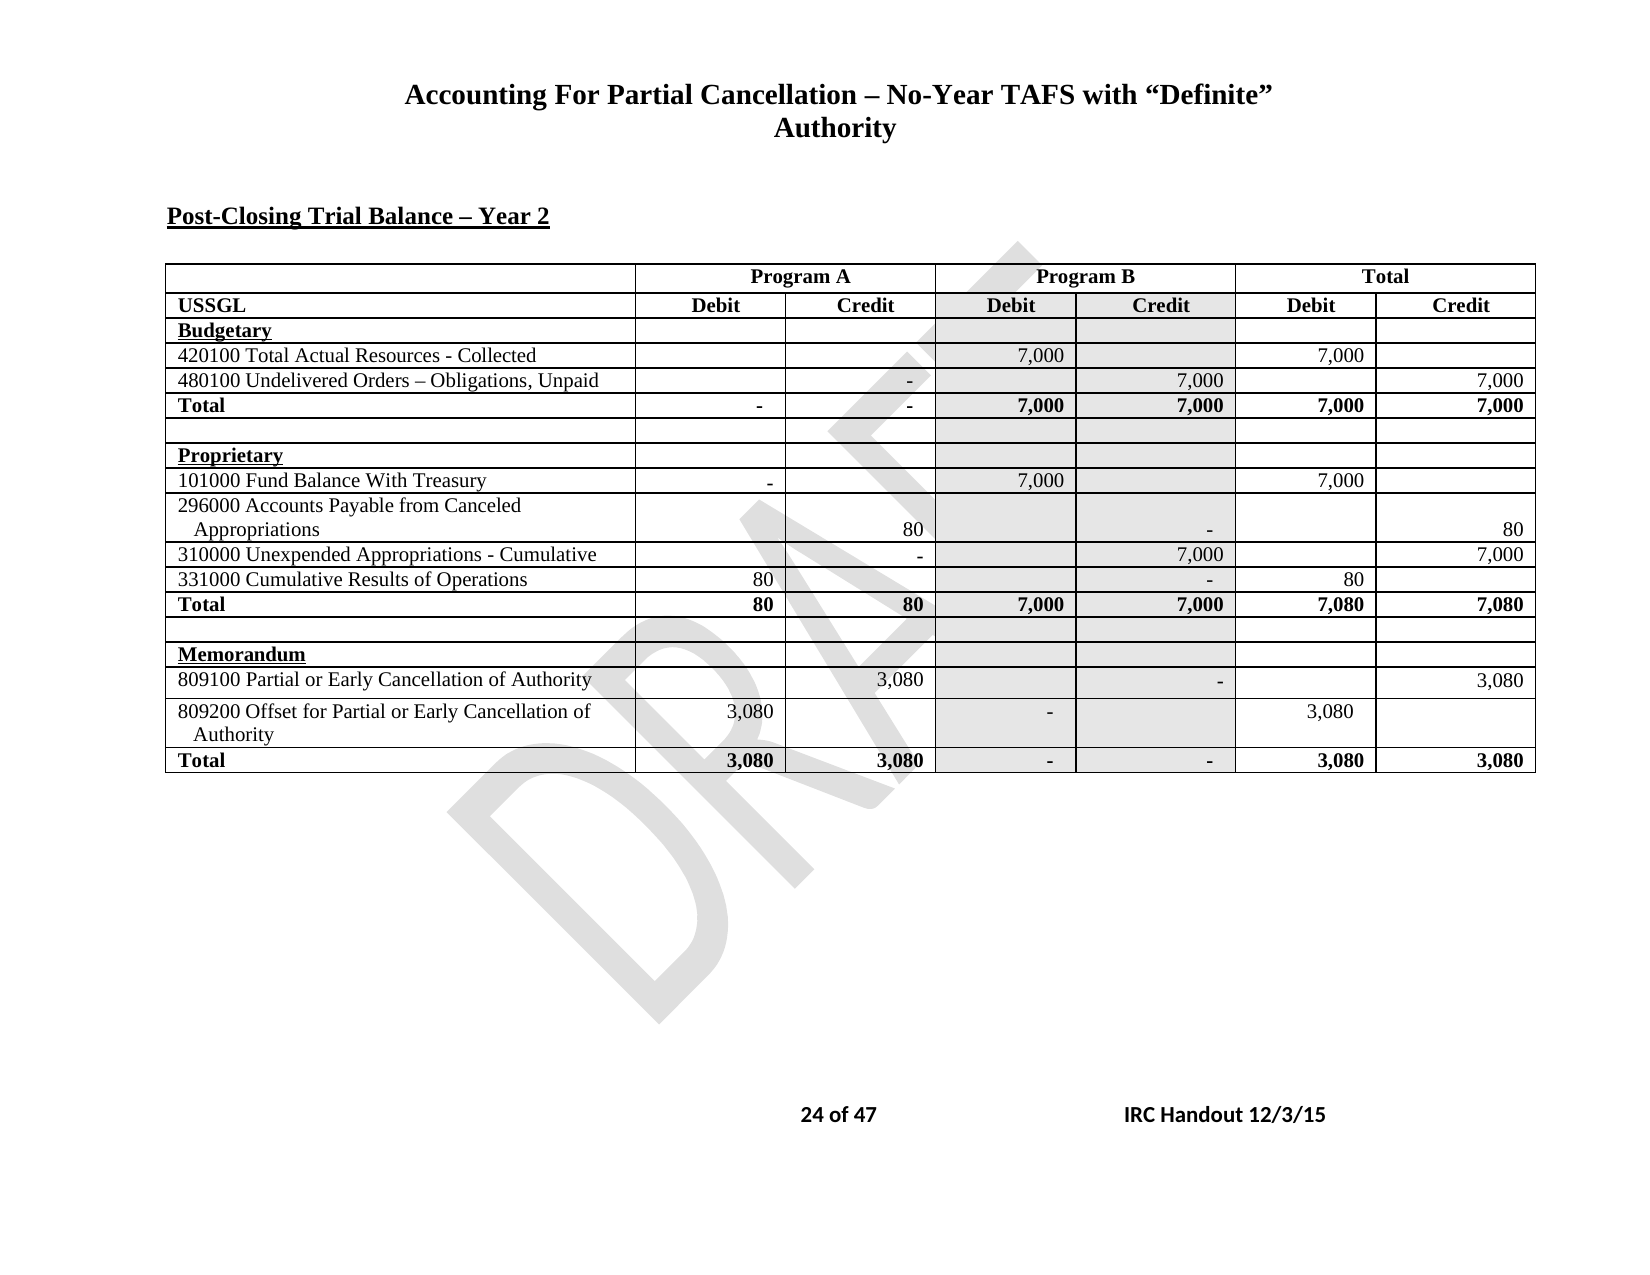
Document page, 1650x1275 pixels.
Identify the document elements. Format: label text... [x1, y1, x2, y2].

table_cell [1236, 319, 1375, 342]
table_cell [1077, 344, 1235, 367]
table_cell [936, 643, 1075, 666]
table_cell Credit [786, 294, 935, 317]
table_cell [636, 543, 785, 566]
table_cell 7,000 [1377, 394, 1535, 417]
table_cell [936, 319, 1075, 342]
table_header Program B [936, 265, 1235, 292]
table_cell [1377, 643, 1535, 666]
table_cell USSGL [166, 294, 635, 317]
table_cell 3,080 [786, 748, 935, 772]
table_cell [1236, 643, 1375, 666]
table_cell 809100 Partial or Early Cancellation of Authority [166, 668, 635, 698]
table_cell [1236, 618, 1375, 641]
table_cell Debit [636, 294, 785, 317]
table_cell [786, 344, 935, 367]
table_cell [786, 699, 935, 747]
table_cell 7,080 [1377, 593, 1535, 616]
table_cell 7,000 [1077, 369, 1235, 392]
table_cell [1377, 319, 1535, 342]
table_cell [1377, 469, 1535, 492]
table_cell [936, 568, 1075, 591]
table_cell 809200 Offset for Partial or Early Cancellation of Authority [166, 699, 635, 747]
table_cell - [1077, 568, 1235, 591]
table_cell 7,000 [1077, 593, 1235, 616]
table_cell [936, 668, 1075, 698]
table_cell 7,000 [1236, 469, 1375, 492]
table_cell [1077, 419, 1235, 442]
table_cell [1377, 699, 1535, 747]
table_cell [936, 618, 1075, 641]
table_header Total [1236, 265, 1535, 292]
table_cell Debit [936, 294, 1075, 317]
table_cell - [1077, 748, 1235, 772]
table_cell 3,080 [636, 699, 785, 747]
table_cell Memorandum [166, 643, 635, 666]
table_header Program A [636, 265, 935, 292]
table_cell [786, 618, 935, 641]
table_cell 80 [1236, 568, 1375, 591]
table_cell - [936, 748, 1075, 772]
table_cell 3,080 [786, 668, 935, 698]
table_cell [1377, 444, 1535, 467]
table_cell [1077, 319, 1235, 342]
table_cell Debit [1236, 294, 1375, 317]
table_cell [1236, 444, 1375, 467]
table_cell 331000 Cumulative Results of Operations [166, 568, 635, 591]
table_cell 3,080 [636, 748, 785, 772]
table_cell [636, 319, 785, 342]
table_cell [636, 344, 785, 367]
table_cell [636, 668, 785, 698]
table_cell [1377, 618, 1535, 641]
table_cell Budgetary [166, 319, 635, 342]
table_cell [636, 643, 785, 666]
table_cell Total [166, 748, 635, 772]
table_cell 7,000 [936, 593, 1075, 616]
table_cell [936, 369, 1075, 392]
table_cell 80 [636, 568, 785, 591]
table_cell [1377, 419, 1535, 442]
table_cell [786, 419, 935, 442]
table_cell [636, 618, 785, 641]
table_cell [936, 444, 1075, 467]
table_cell [166, 419, 635, 442]
table_cell [786, 469, 935, 492]
table_cell 7,000 [1236, 344, 1375, 367]
table_header [166, 265, 635, 292]
table_cell 80 [636, 593, 785, 616]
table_cell [636, 419, 785, 442]
table_cell [636, 369, 785, 392]
table_cell 3,080 [1377, 668, 1535, 698]
table_cell 7,000 [1377, 369, 1535, 392]
table_cell - [936, 699, 1075, 747]
table_cell [166, 618, 635, 641]
table_cell [786, 319, 935, 342]
table_cell 7,000 [936, 394, 1075, 417]
table_cell - [786, 369, 935, 392]
table_cell [1077, 469, 1235, 492]
table_cell 3,080 [1377, 748, 1535, 772]
table_cell Total [166, 394, 635, 417]
subtitle Post-Closing Trial Balance – Year 2 [167, 201, 1510, 230]
table_cell - [1077, 668, 1235, 698]
table_cell 480100 Undelivered Orders – Obligations, Unpaid [166, 369, 635, 392]
table_cell 80 [786, 494, 935, 541]
table_cell 7,000 [1077, 394, 1235, 417]
table_cell - [1077, 494, 1235, 541]
table_cell [1236, 494, 1375, 541]
table_cell [936, 543, 1075, 566]
table_cell 3,080 [1236, 748, 1375, 772]
table_cell [1077, 618, 1235, 641]
table_cell [1077, 444, 1235, 467]
table_cell 3,080 [1236, 699, 1375, 747]
table_cell - [786, 543, 935, 566]
table_cell 296000 Accounts Payable from Canceled Appropriations [166, 494, 635, 541]
table_cell [936, 494, 1075, 541]
table_cell 7,000 [1077, 543, 1235, 566]
table_cell [1236, 419, 1375, 442]
table_cell 101000 Fund Balance With Treasury [166, 469, 635, 492]
table_cell [1077, 643, 1235, 666]
table_cell 310000 Unexpended Appropriations - Cumulative [166, 543, 635, 566]
table_cell Credit [1377, 294, 1535, 317]
table_cell [636, 444, 785, 467]
table_cell [1077, 699, 1235, 747]
table_cell [1236, 543, 1375, 566]
table_cell 7,080 [1236, 593, 1375, 616]
table_cell [1236, 668, 1375, 698]
table_cell - [636, 394, 785, 417]
table_cell 80 [786, 593, 935, 616]
table_cell Credit [1077, 294, 1235, 317]
table_cell 80 [1377, 494, 1535, 541]
table_cell [786, 444, 935, 467]
table_cell [786, 643, 935, 666]
table_cell [1377, 344, 1535, 367]
table_cell 7,000 [1377, 543, 1535, 566]
table_cell [636, 494, 785, 541]
table_cell [936, 419, 1075, 442]
table_cell [1377, 568, 1535, 591]
table_cell - [636, 469, 785, 492]
table_cell [1236, 369, 1375, 392]
table_cell 420100 Total Actual Resources - Collected [166, 344, 635, 367]
table_cell 7,000 [1236, 394, 1375, 417]
table_cell Total [166, 593, 635, 616]
table_cell 7,000 [936, 344, 1075, 367]
table_cell [786, 568, 935, 591]
table_cell 7,000 [936, 469, 1075, 492]
table_cell - [786, 394, 935, 417]
table_cell Proprietary [166, 444, 635, 467]
